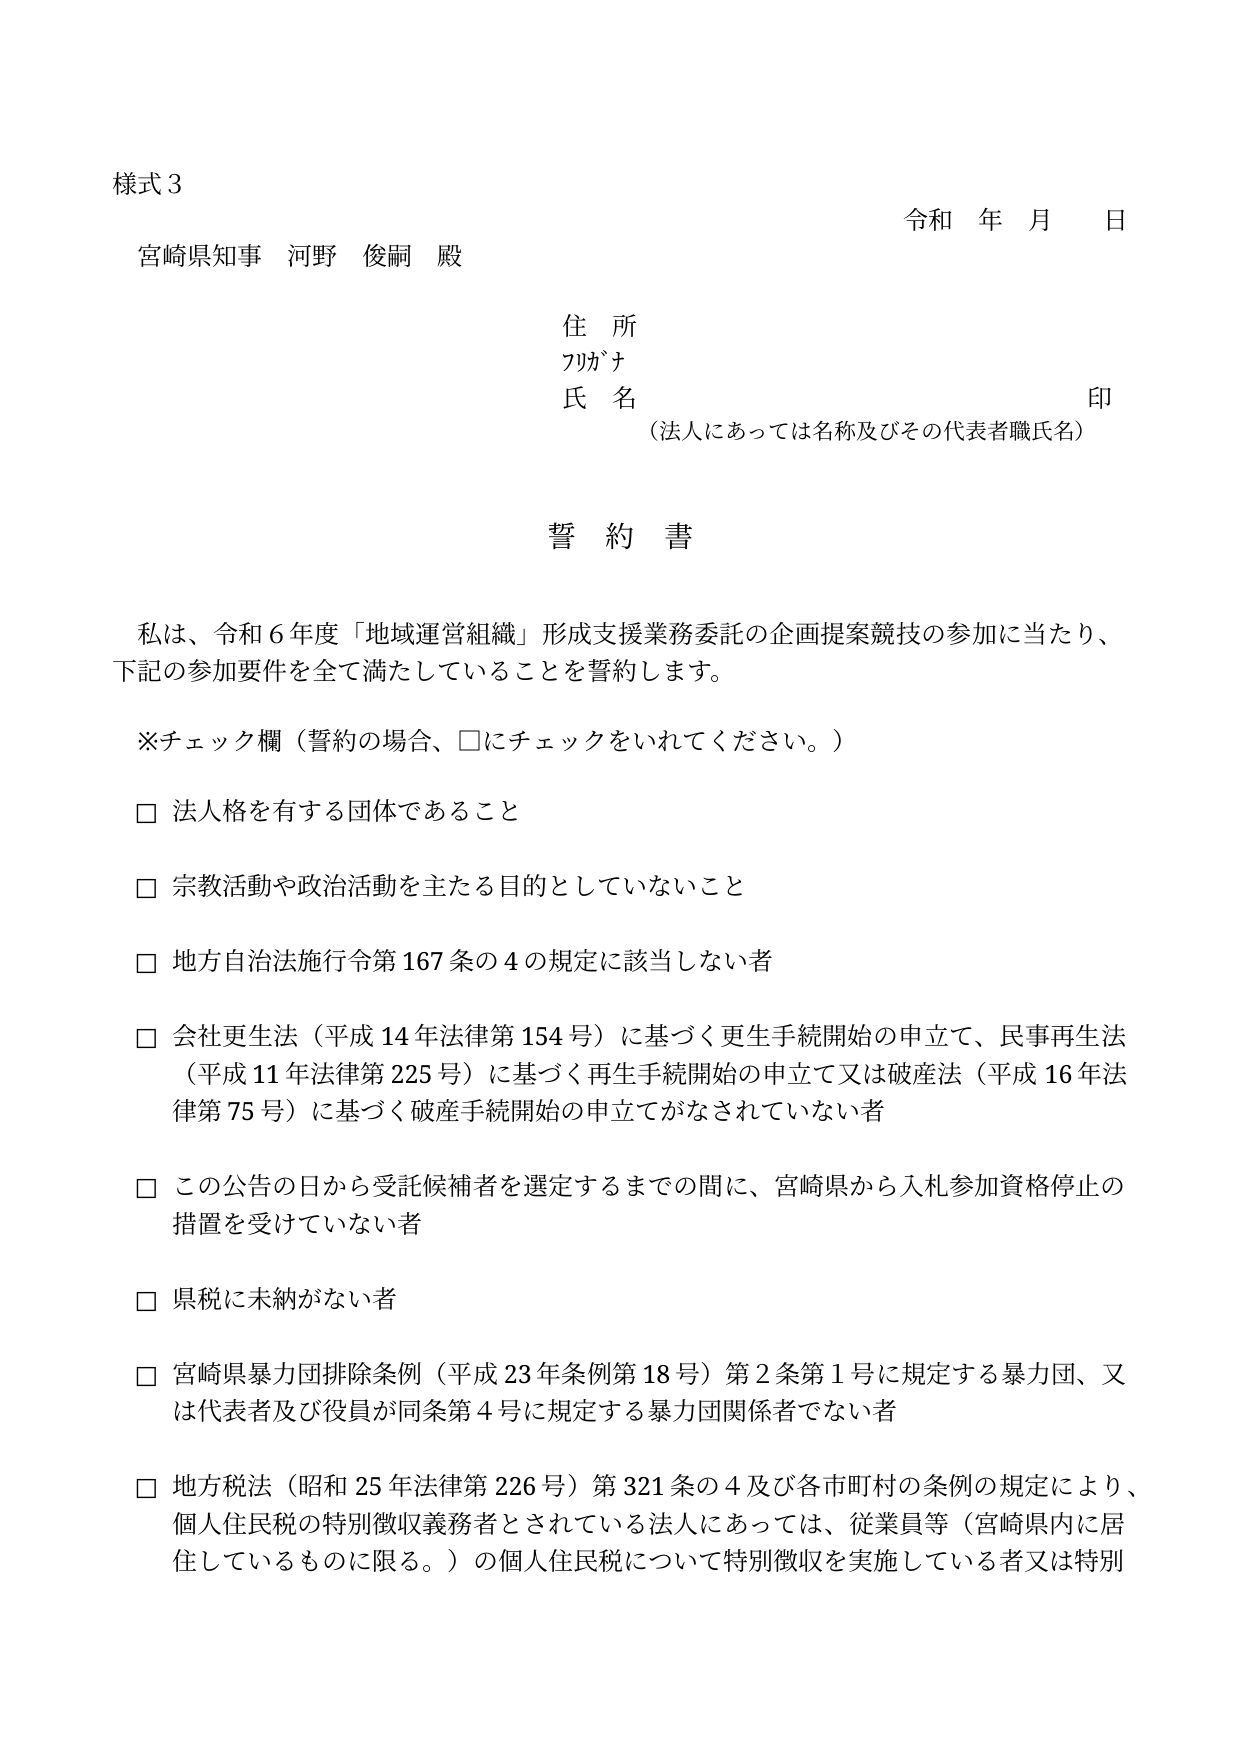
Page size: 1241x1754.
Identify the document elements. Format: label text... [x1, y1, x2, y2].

list 宗教活動や政治活動を主たる目的としていないこと [134, 866, 1128, 904]
text 宮崎県知事 河野 俊嗣 殿 [112, 236, 1128, 272]
text 氏 名 印 [112, 378, 1128, 414]
list この公告の日から受託候補者を選定するまでの間に、宮崎県から入札参加資格停止の措置を受けていない者 [134, 1166, 1128, 1241]
text 誓 約 書 [112, 514, 1128, 556]
text 住 所 [112, 306, 1128, 342]
list 法人格を有する団体であること [134, 791, 1128, 829]
text 私は、令和６年度「地域運営組織」形成支援業務委託の企画提案競技の参加に当たり、下記の参加要件を全て満たしていることを誓約します。 [112, 615, 1128, 687]
text ※チェック欄（誓約の場合、□にチェックをいれてください。） [112, 721, 1128, 757]
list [134, 1466, 1128, 1579]
text ﾌﾘｶﾞﾅ [112, 342, 1128, 378]
list 地方自治法施行令第167条の4の規定に該当しない者 [134, 941, 1128, 979]
list 会社更生法（平成14年法律第154号）に基づく更生手続開始の申立て、民事再生法（平成11年法律第225号）に基づく再生手続開始の申立て又は破産法（平成16年法律第75号）に基づく破産手続開始の申立てがなされていない者 [134, 1016, 1128, 1129]
text （法人にあっては名称及びその代表者職氏名） [112, 414, 1128, 446]
text 様式３ [112, 164, 1128, 200]
list 県税に未納がない者 [134, 1279, 1128, 1316]
text 令和 年 月 日 [112, 200, 1128, 236]
list 宮崎県暴力団排除条例（平成23年条例第18号）第２条第１号に規定する暴力団、又は代表者及び役員が同条第４号に規定する暴力団関係者でない者 [134, 1354, 1128, 1429]
